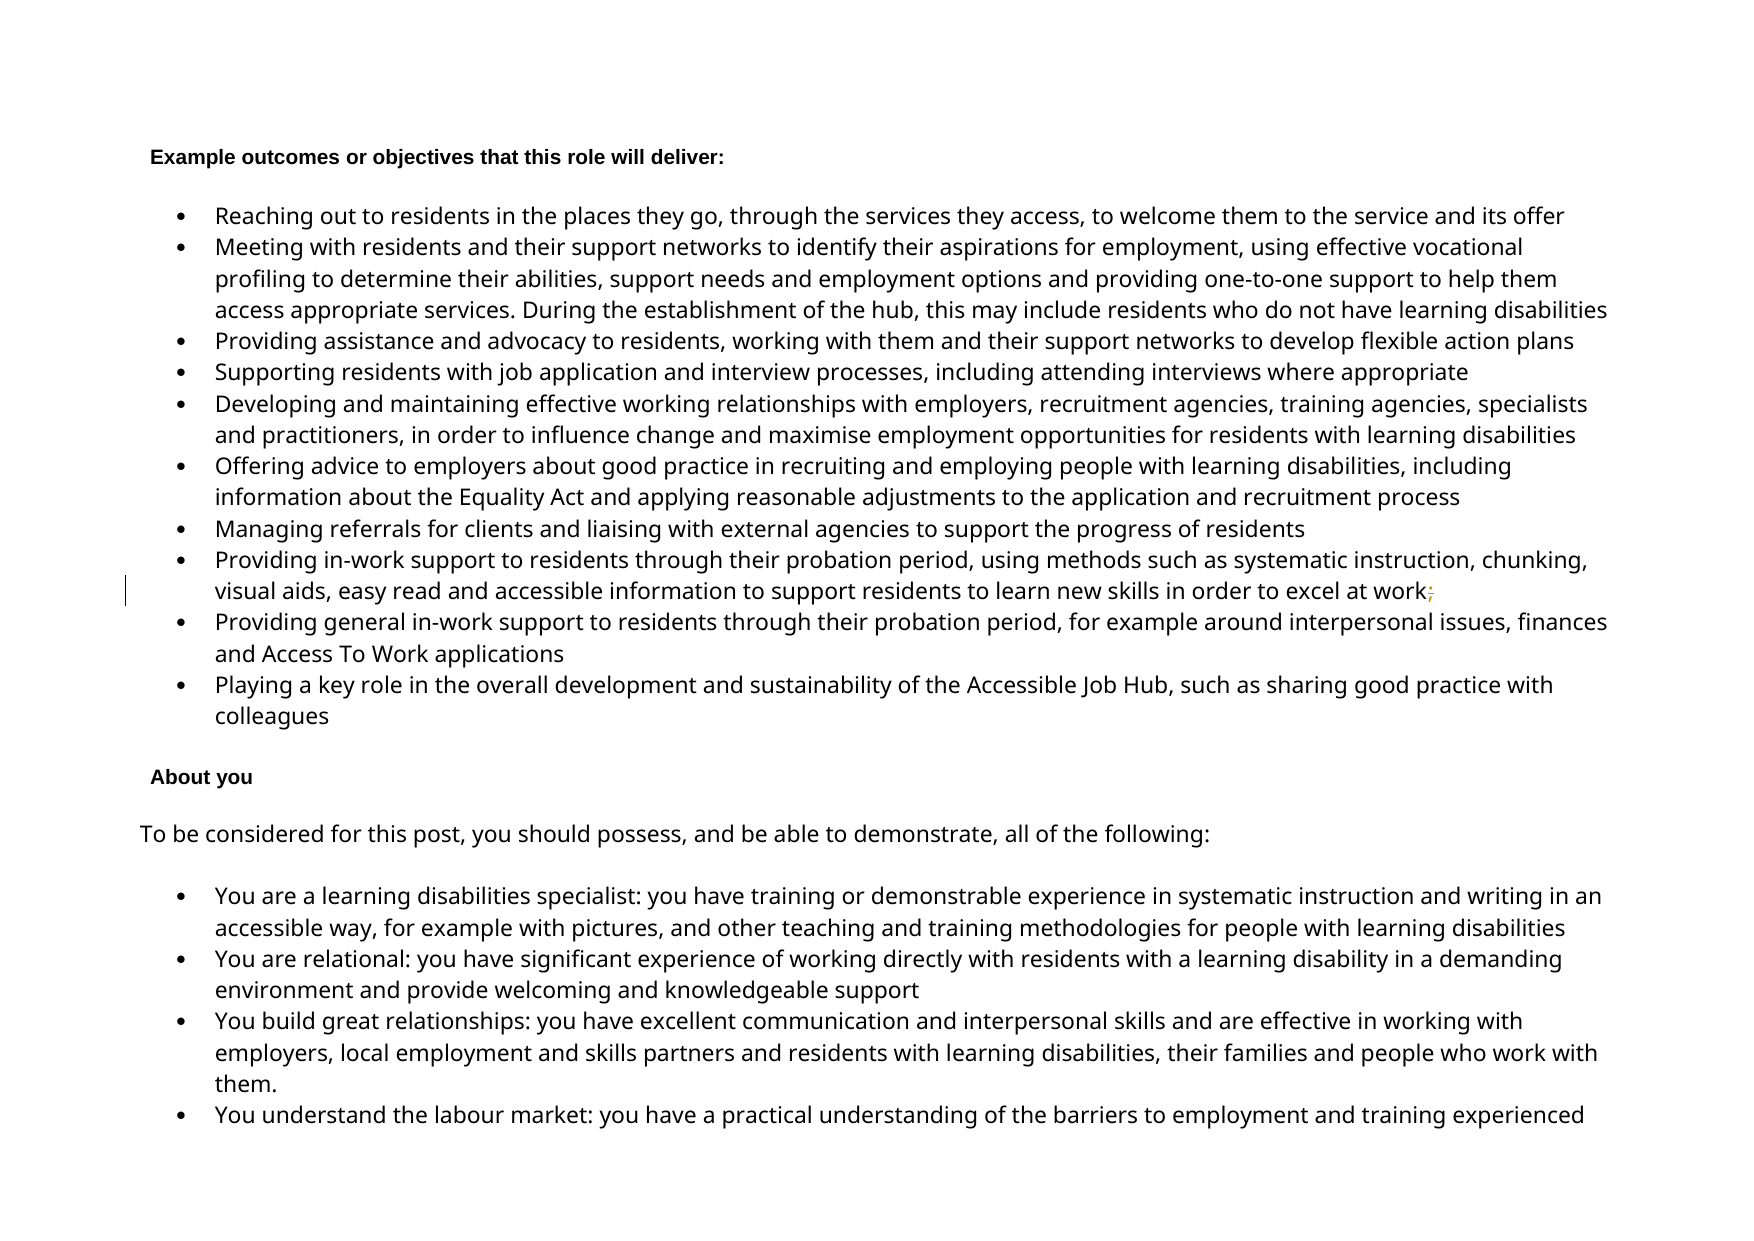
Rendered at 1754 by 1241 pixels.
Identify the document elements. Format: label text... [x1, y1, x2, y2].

list You build great relationships: you have excellent communication and interpersonal skills and are effective in working with employers, local employment and skills partners and residents with learning disabilities, their families and people who work with them. [177, 1005, 1614, 1099]
text To be considered for this post, you should possess, and be able to demonstrate, all of the following: [139, 818, 1614, 849]
subtitle About you [150, 765, 1614, 789]
list Developing and maintaining effective working relationships with employers, recruitment agencies, training agencies, specialists and practitioners, in order to influence change and maximise employment opportunities for residents with learning disabilities [177, 388, 1614, 450]
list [177, 1099, 1614, 1130]
subtitle Example outcomes or objectives that this role will deliver: [150, 144, 1614, 168]
list Offering advice to employers about good practice in recruiting and employing people with learning disabilities, including information about the Equality Act and applying reasonable adjustments to the application and recruitment process [177, 450, 1614, 513]
list Reaching out to residents in the places they go, through the services they access, to welcome them to the service and its offer [177, 200, 1614, 231]
list Managing referrals for clients and liaising with external agencies to support the progress of residents [177, 513, 1614, 544]
list Meeting with residents and their support networks to identify their aspirations for employment, using effective vocational profiling to determine their abilities, support needs and employment options and providing one-to-one support to help them access appropriate services. During the establishment of the hub, this may include residents who do not have learning disabilities [177, 231, 1614, 325]
list Providing in-work support to residents through their probation period, using methods such as systematic instruction, chunking, visual aids, easy read and accessible information to support residents to learn new skills in order to excel at work [177, 544, 1614, 606]
list You are a learning disabilities specialist: you have training or demonstrable experience in systematic instruction and writing in an accessible way, for example with pictures, and other teaching and training methodologies for people with learning disabilities [177, 880, 1614, 943]
list You are relational: you have significant experience of working directly with residents with a learning disability in a demanding environment and provide welcoming and knowledgeable support [177, 943, 1614, 1005]
list Providing general in-work support to residents through their probation period, for example around interpersonal issues, finances and Access To Work applications [177, 606, 1614, 669]
list Playing a key role in the overall development and sustainability of the Accessible Job Hub, such as sharing good practice with colleagues [177, 669, 1614, 731]
list Supporting residents with job application and interview processes, including attending interviews where appropriate [177, 356, 1614, 388]
list Providing assistance and advocacy to residents, working with them and their support networks to develop flexible action plans [177, 325, 1614, 356]
